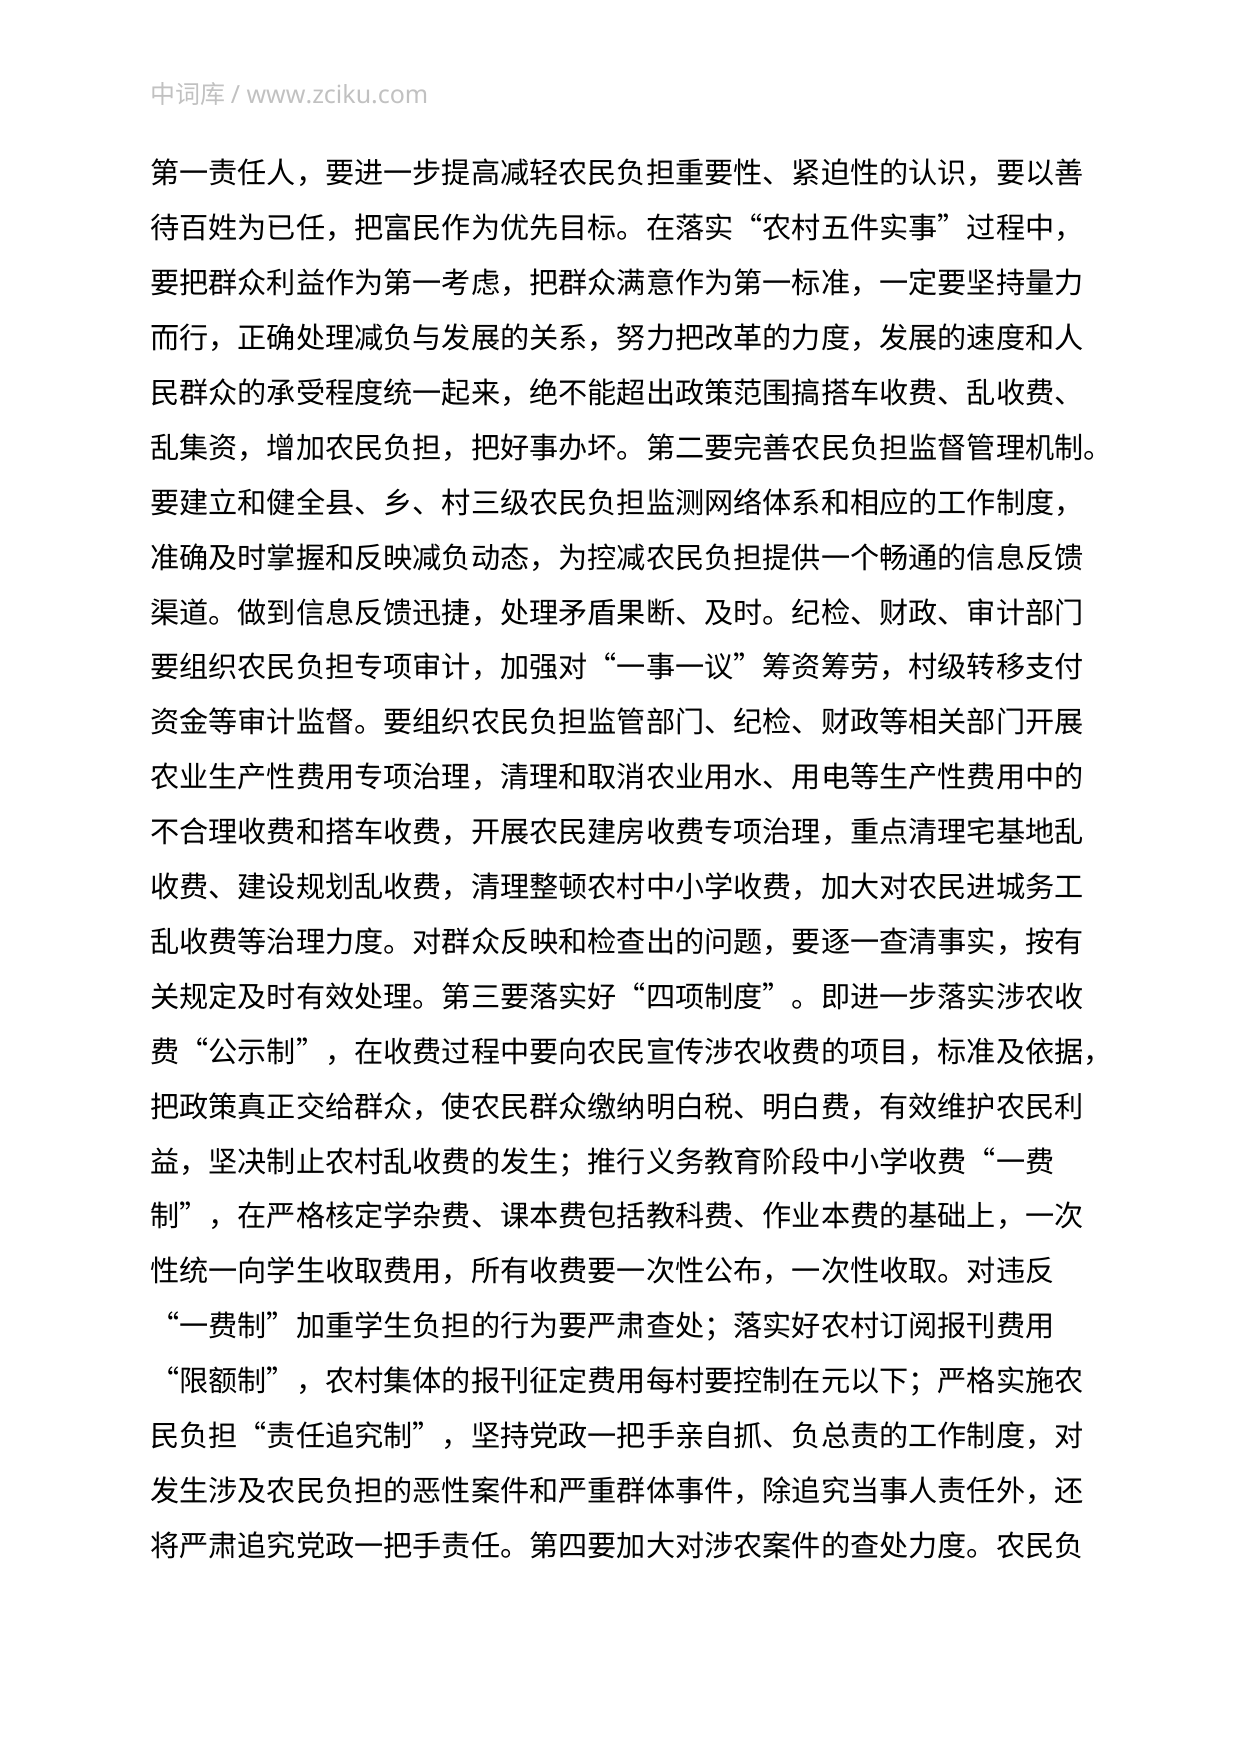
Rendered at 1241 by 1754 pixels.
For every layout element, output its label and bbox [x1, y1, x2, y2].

text [150, 150, 1090, 1565]
